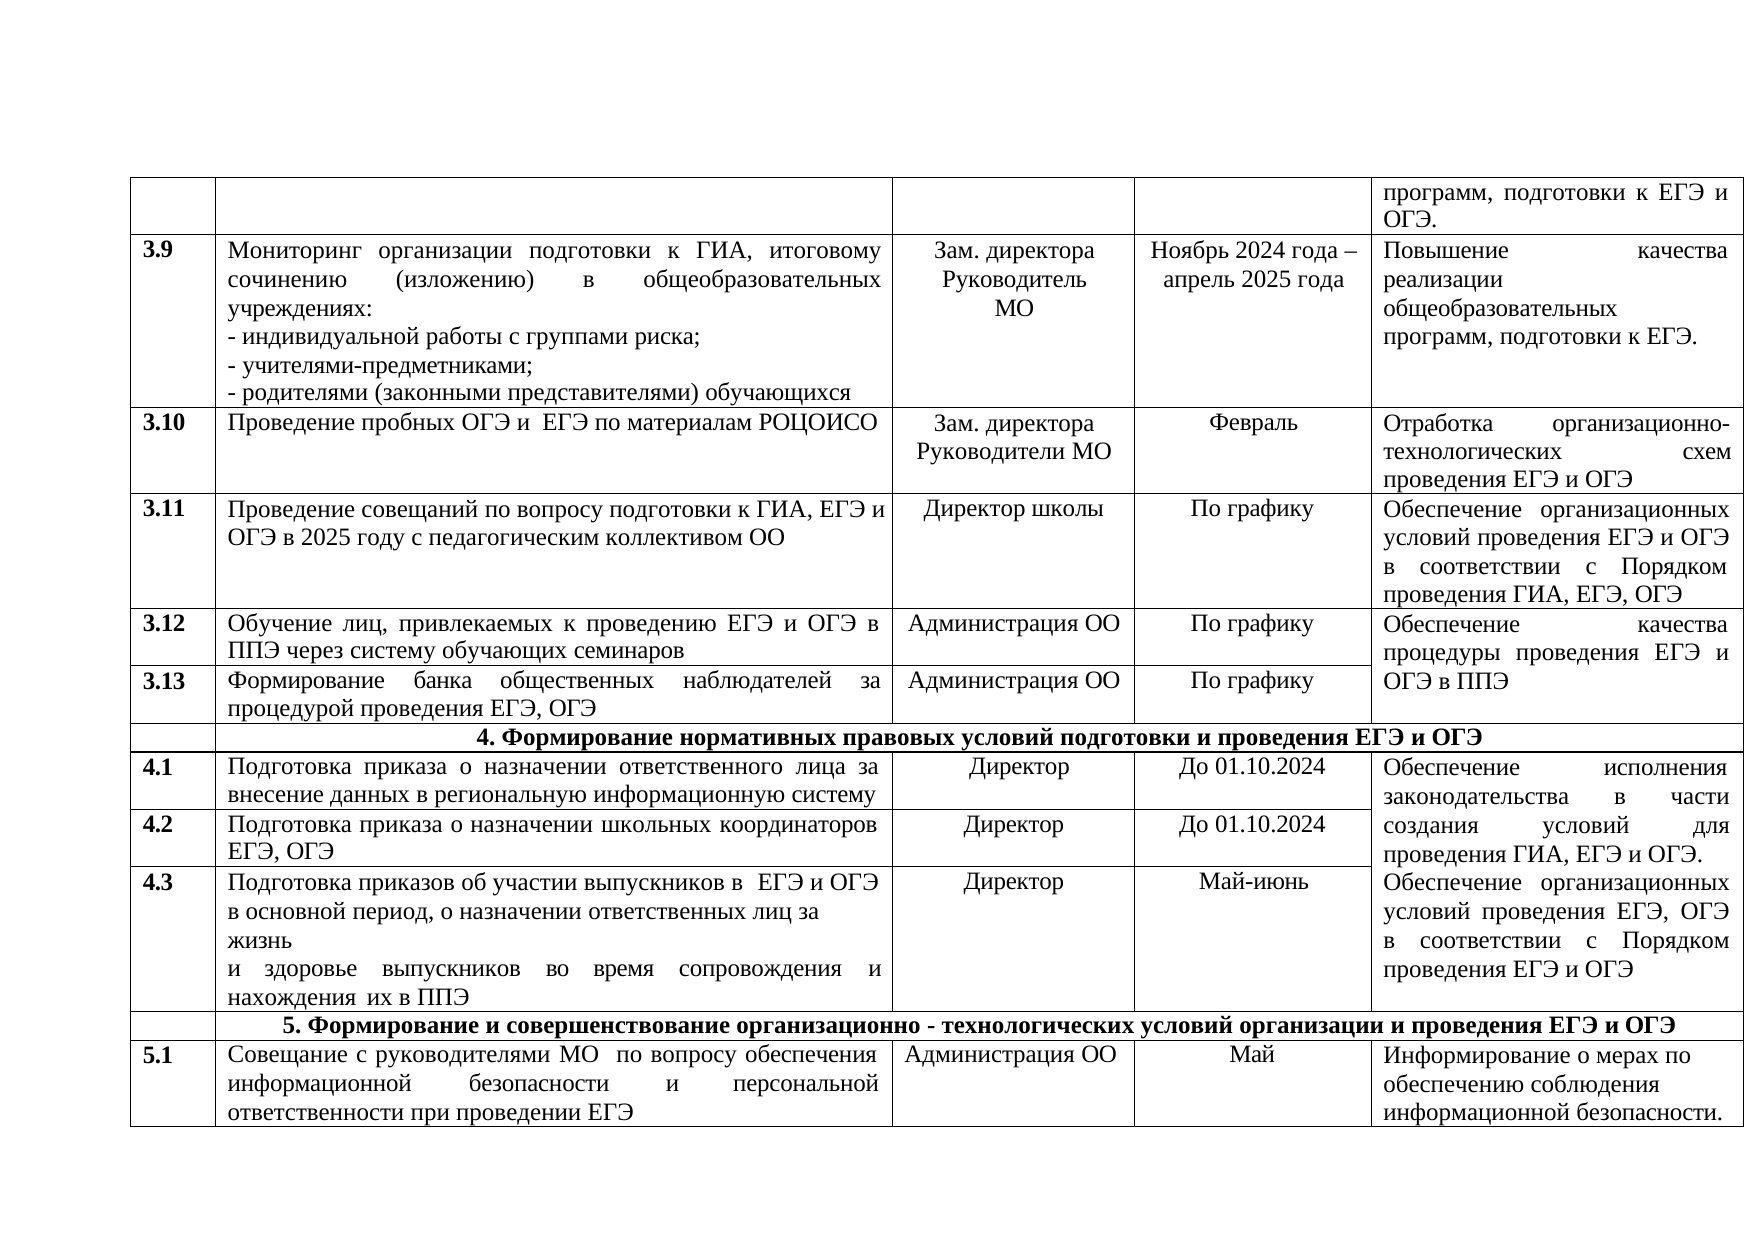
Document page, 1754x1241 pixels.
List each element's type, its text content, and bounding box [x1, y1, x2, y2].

table_cell Администрация ОО [893, 666, 1134, 723]
table_cell 5. Формирование и совершенствование организационно - технологических условий организации и проведения ЕГЭ и ОГЭ [216, 1012, 1743, 1039]
table_cell [131, 724, 215, 751]
table_cell Подготовка приказов об участии выпускников в ЕГЭ и ОГЭ в основной период, о назначении ответственных лиц за жизнь и здоровье выпускников во время сопровождения и нахождения их в ППЭ [216, 867, 892, 1011]
table_cell Май-июнь [1135, 867, 1371, 1011]
table_cell 3.9 [131, 235, 215, 407]
table_cell До 01.10.2024 [1135, 810, 1371, 866]
table_cell По графику [1135, 666, 1371, 723]
table_cell Директор [893, 810, 1134, 866]
table_header [1135, 178, 1371, 234]
table_cell Директор [893, 753, 1134, 809]
table_header [216, 178, 892, 234]
table_cell Мониторинг организации подготовки к ГИА, итоговому сочинению (изложению) в общеобразовательных учреждениях: индивидуальной работы с группами риска; учителями-предметниками; родителями (законными представителями) обучающихся [216, 235, 892, 407]
table_header [131, 178, 215, 234]
table_cell 4.3 [131, 867, 215, 1011]
table_cell Обеспечение исполнения законодательства в части создания условий для проведения ГИА, ЕГЭ и ОГЭ. Обеспечение организационных условий проведения ЕГЭ, ОГЭ в соответствии с Порядком проведения ЕГЭ и ОГЭ [1372, 753, 1743, 1011]
table_cell 4.2 [131, 810, 215, 866]
table_cell Обучение лиц, привлекаемых к проведению ЕГЭ и ОГЭ в ППЭ через систему обучающих семинаров [216, 609, 892, 665]
table_cell 4. Формирование нормативных правовых условий подготовки и проведения ЕГЭ и ОГЭ [216, 724, 1743, 751]
table_cell Формирование банка общественных наблюдателей за процедурой проведения ЕГЭ, ОГЭ [216, 666, 892, 723]
table_cell 3.10 [131, 408, 215, 493]
table_cell 5.1 [131, 1041, 215, 1126]
table_cell Информирование о мерах по обеспечению соблюдения информационной безопасности. [1372, 1041, 1743, 1126]
table_cell 4.1 [131, 753, 215, 809]
table_cell [131, 1012, 215, 1039]
table_cell По графику [1135, 609, 1371, 665]
table_header программ, подготовки к ЕГЭ и ОГЭ. [1372, 178, 1743, 234]
table_cell 3.11 [131, 494, 215, 608]
table_cell 3.13 [131, 666, 215, 723]
table_cell Подготовка приказа о назначении ответственного лица за внесение данных в региональную информационную систему [216, 753, 892, 809]
table_cell Администрация ОО [893, 1041, 1134, 1126]
table_cell По графику [1135, 494, 1371, 608]
table_header [893, 178, 1134, 234]
table_cell Администрация ОО [893, 609, 1134, 665]
table_cell Повышение качества реализации общеобразовательных программ, подготовки к ЕГЭ. [1372, 235, 1743, 407]
table_cell Проведение совещаний по вопросу подготовки к ГИА, ЕГЭ и ОГЭ в 2025 году с педагогическим коллективом ОО [216, 494, 892, 608]
table_cell Ноябрь 2024 года – апрель 2025 года [1135, 235, 1371, 407]
table_cell Обеспечение организационных условий проведения ЕГЭ и ОГЭ в соответствии с Порядком проведения ГИА, ЕГЭ, ОГЭ [1372, 494, 1743, 608]
table_cell Проведение пробных ОГЭ и ЕГЭ по материалам РОЦОИСО [216, 408, 892, 493]
table_cell Совещание с руководителями МО по вопросу обеспечения информационной безопасности и персональной ответственности при проведении ЕГЭ [216, 1041, 892, 1126]
table_cell Зам. директора Руководитель МО [893, 235, 1134, 407]
table_cell 3.12 [131, 609, 215, 665]
table_cell Отработка организационно- технологических схем проведения ЕГЭ и ОГЭ [1372, 408, 1743, 493]
table_cell Подготовка приказа о назначении школьных координаторов ЕГЭ, ОГЭ [216, 810, 892, 866]
table_cell Февраль [1135, 408, 1371, 493]
table_cell До 01.10.2024 [1135, 753, 1371, 809]
table_cell Директор школы [893, 494, 1134, 608]
table_cell Май [1135, 1041, 1371, 1126]
table_cell Директор [893, 867, 1134, 1011]
table_cell Обеспечение качества процедуры проведения ЕГЭ и ОГЭ в ППЭ [1372, 609, 1743, 723]
table_cell Зам. директора Руководители МО [893, 408, 1134, 493]
